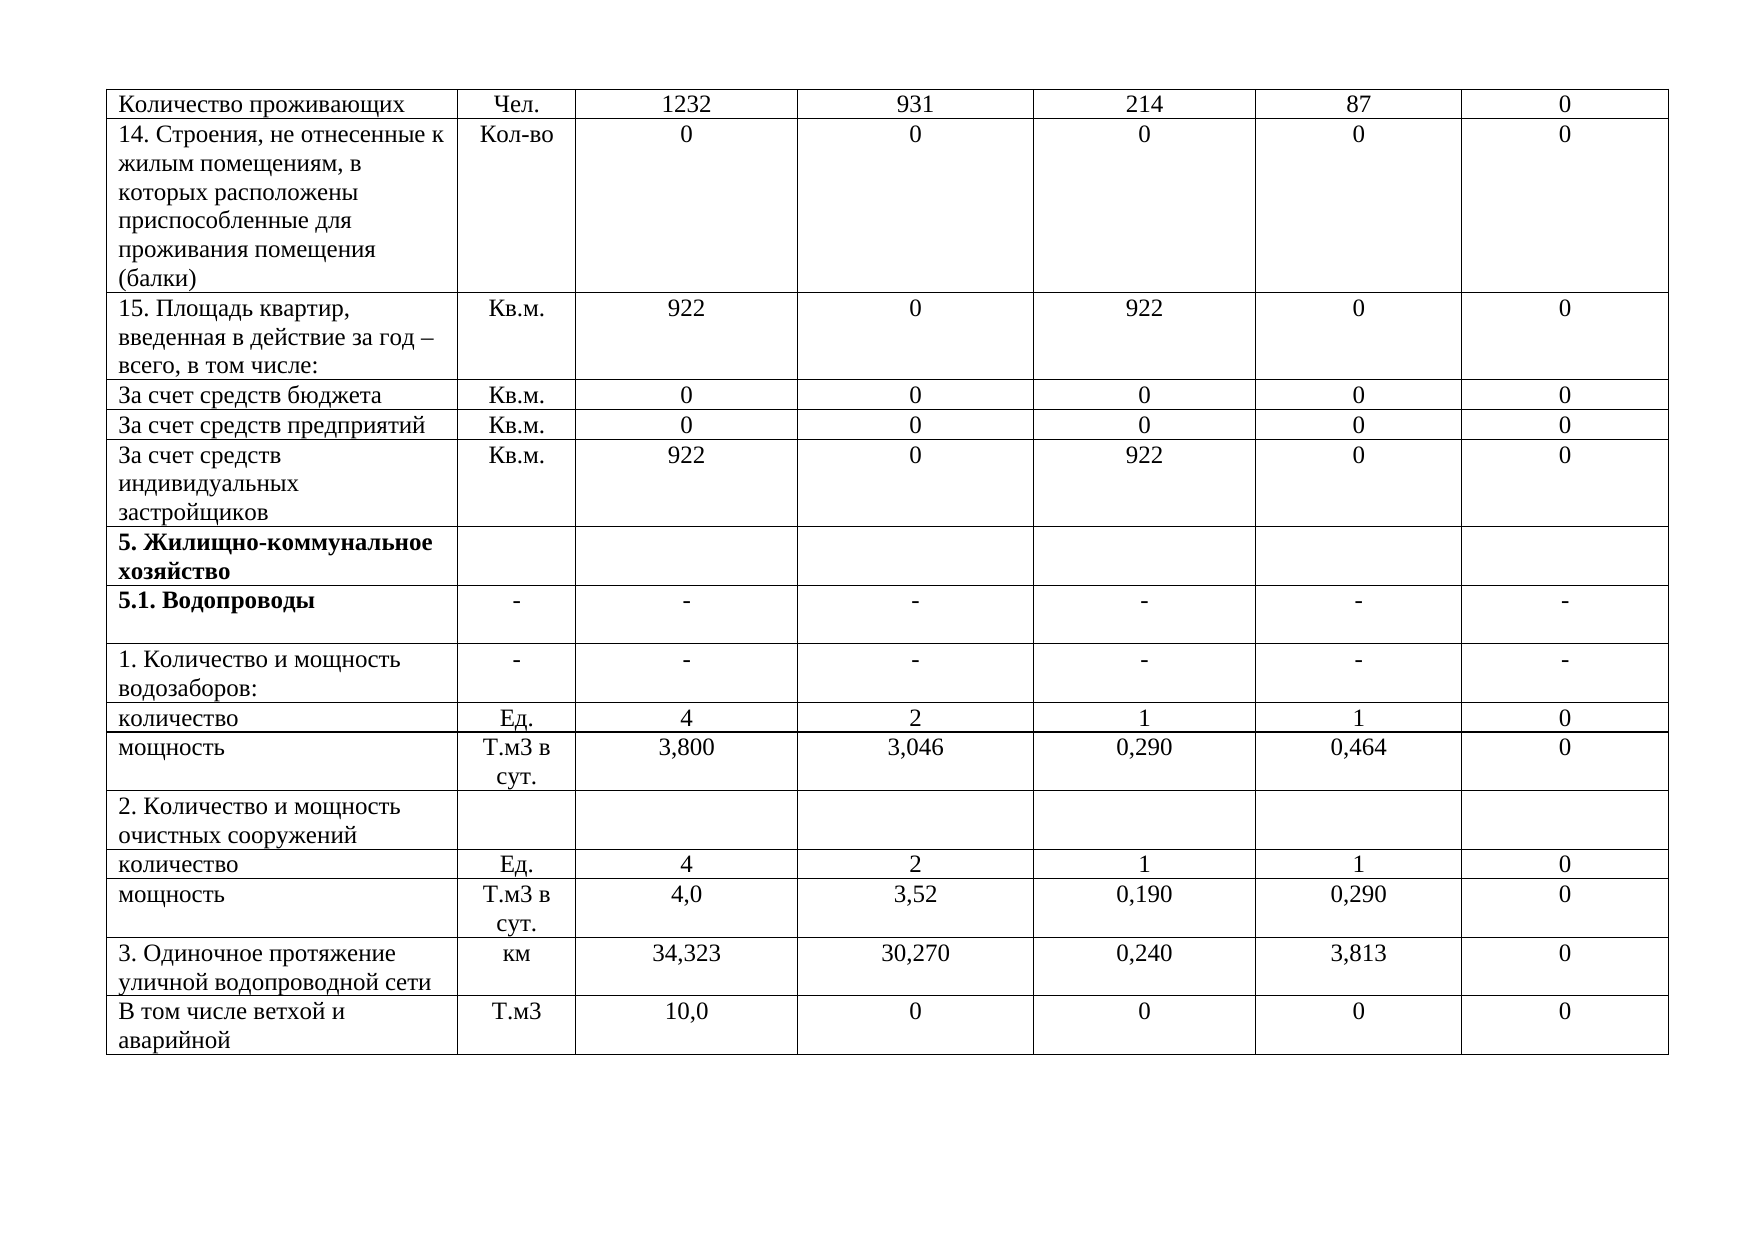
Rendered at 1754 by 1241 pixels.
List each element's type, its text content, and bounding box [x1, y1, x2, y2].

table_cell 0 [1462, 879, 1668, 937]
table_cell 0 [1256, 440, 1461, 526]
table_cell 4,0 [576, 879, 797, 937]
table_cell - [1256, 586, 1461, 643]
table_cell 922 [1034, 440, 1255, 526]
table_cell За счет средств предприятий [107, 410, 457, 439]
table_cell км [458, 938, 575, 995]
table_cell - [1034, 644, 1255, 702]
table_cell 922 [576, 293, 797, 379]
table_cell 3,800 [576, 733, 797, 790]
table_cell 1 [1034, 850, 1255, 878]
table_cell 0 [1462, 996, 1668, 1054]
table_cell количество [107, 850, 457, 878]
table_cell 1232 [576, 90, 797, 118]
table_cell Т.м3 [458, 996, 575, 1054]
table_cell [1256, 527, 1461, 584]
table_cell 931 [798, 90, 1033, 118]
table_cell количество [107, 703, 457, 731]
table_cell 0 [1462, 733, 1668, 790]
table_cell 0,464 [1256, 733, 1461, 790]
table_cell 922 [1034, 293, 1255, 379]
table_cell 5.1. Водопроводы [107, 586, 457, 643]
table_cell 0,290 [1256, 879, 1461, 937]
table_cell 0 [798, 410, 1033, 439]
table_cell За счет средств индивидуальных застройщиков [107, 440, 457, 526]
table_cell - [1462, 586, 1668, 643]
table_cell 0 [576, 410, 797, 439]
table_cell 214 [1034, 90, 1255, 118]
table_cell 0 [798, 380, 1033, 409]
table_cell 0 [1256, 380, 1461, 409]
table_cell [1256, 791, 1461, 848]
table_cell 3,046 [798, 733, 1033, 790]
table_cell мощность [107, 879, 457, 937]
table_cell 0 [1462, 703, 1668, 731]
table_cell 3,813 [1256, 938, 1461, 995]
table_cell 0 [1034, 996, 1255, 1054]
table_cell 10,0 [576, 996, 797, 1054]
table_cell 3. Одиночное протяжение уличной водопроводной сети [107, 938, 457, 995]
table_cell 34,323 [576, 938, 797, 995]
table_cell Кол-во [458, 119, 575, 292]
table_cell Кв.м. [458, 410, 575, 439]
table_cell Кв.м. [458, 293, 575, 379]
table_cell 0 [1462, 938, 1668, 995]
table_cell 5. Жилищно-коммунальное хозяйство [107, 527, 457, 584]
table_cell 0 [576, 119, 797, 292]
table_cell 0 [1462, 90, 1668, 118]
table_cell 1 [1256, 703, 1461, 731]
table_cell [1034, 791, 1255, 848]
table_cell 0 [1462, 293, 1668, 379]
table_cell - [576, 586, 797, 643]
table_cell - [458, 586, 575, 643]
table_cell 2 [798, 703, 1033, 731]
table_cell Кв.м. [458, 380, 575, 409]
table_cell [798, 527, 1033, 584]
table_cell 0 [1256, 119, 1461, 292]
table_cell [458, 527, 575, 584]
table_cell Количество проживающих [107, 90, 457, 118]
table_cell 0 [1462, 440, 1668, 526]
table_cell - [798, 644, 1033, 702]
table_cell 0 [1462, 380, 1668, 409]
table_cell Ед. [458, 703, 575, 731]
table_cell 1 [1256, 850, 1461, 878]
table_cell [576, 527, 797, 584]
table_cell 1 [1034, 703, 1255, 731]
table_cell - [576, 644, 797, 702]
table_cell 87 [1256, 90, 1461, 118]
table_cell 2. Количество и мощность очистных сооружений [107, 791, 457, 848]
table_cell 0 [798, 119, 1033, 292]
table_cell 0 [798, 440, 1033, 526]
table_cell 1. Количество и мощность водозаборов: [107, 644, 457, 702]
table_cell 922 [576, 440, 797, 526]
table_cell [1034, 527, 1255, 584]
table_cell 0 [1034, 410, 1255, 439]
table_cell - [798, 586, 1033, 643]
table_cell 0 [1256, 996, 1461, 1054]
table_cell Кв.м. [458, 440, 575, 526]
table_cell 0 [1256, 293, 1461, 379]
table_cell 4 [576, 850, 797, 878]
table_cell - [1034, 586, 1255, 643]
table_cell [1462, 791, 1668, 848]
table_cell 4 [576, 703, 797, 731]
table_cell 0 [1034, 119, 1255, 292]
table_cell Т.м3 в сут. [458, 733, 575, 790]
table_cell 0 [1462, 850, 1668, 878]
table_cell 0 [1034, 380, 1255, 409]
table_cell 2 [798, 850, 1033, 878]
table_cell [798, 791, 1033, 848]
table_cell 3,52 [798, 879, 1033, 937]
table_cell 0,190 [1034, 879, 1255, 937]
table_cell 0 [576, 380, 797, 409]
table_cell 0 [1256, 410, 1461, 439]
table_cell мощность [107, 733, 457, 790]
table_cell В том числе ветхой и аварийной [107, 996, 457, 1054]
table_cell 15. Площадь квартир, введенная в действие за год – всего, в том числе: [107, 293, 457, 379]
table_cell [458, 791, 575, 848]
table_cell 0,240 [1034, 938, 1255, 995]
table_cell 0,290 [1034, 733, 1255, 790]
table_cell [576, 791, 797, 848]
table_cell - [1256, 644, 1461, 702]
table_cell Ед. [458, 850, 575, 878]
table_cell - [458, 644, 575, 702]
table_cell 0 [798, 293, 1033, 379]
table_cell [1462, 527, 1668, 584]
table_cell 0 [1462, 410, 1668, 439]
table_cell 14. Строения, не отнесенные к жилым помещениям, в которых расположены приспособленные для проживания помещения (балки) [107, 119, 457, 292]
table_cell Т.м3 в сут. [458, 879, 575, 937]
table_cell 0 [1462, 119, 1668, 292]
table_cell Чел. [458, 90, 575, 118]
table_cell За счет средств бюджета [107, 380, 457, 409]
table_cell 30,270 [798, 938, 1033, 995]
table_cell - [1462, 644, 1668, 702]
table_cell 0 [798, 996, 1033, 1054]
